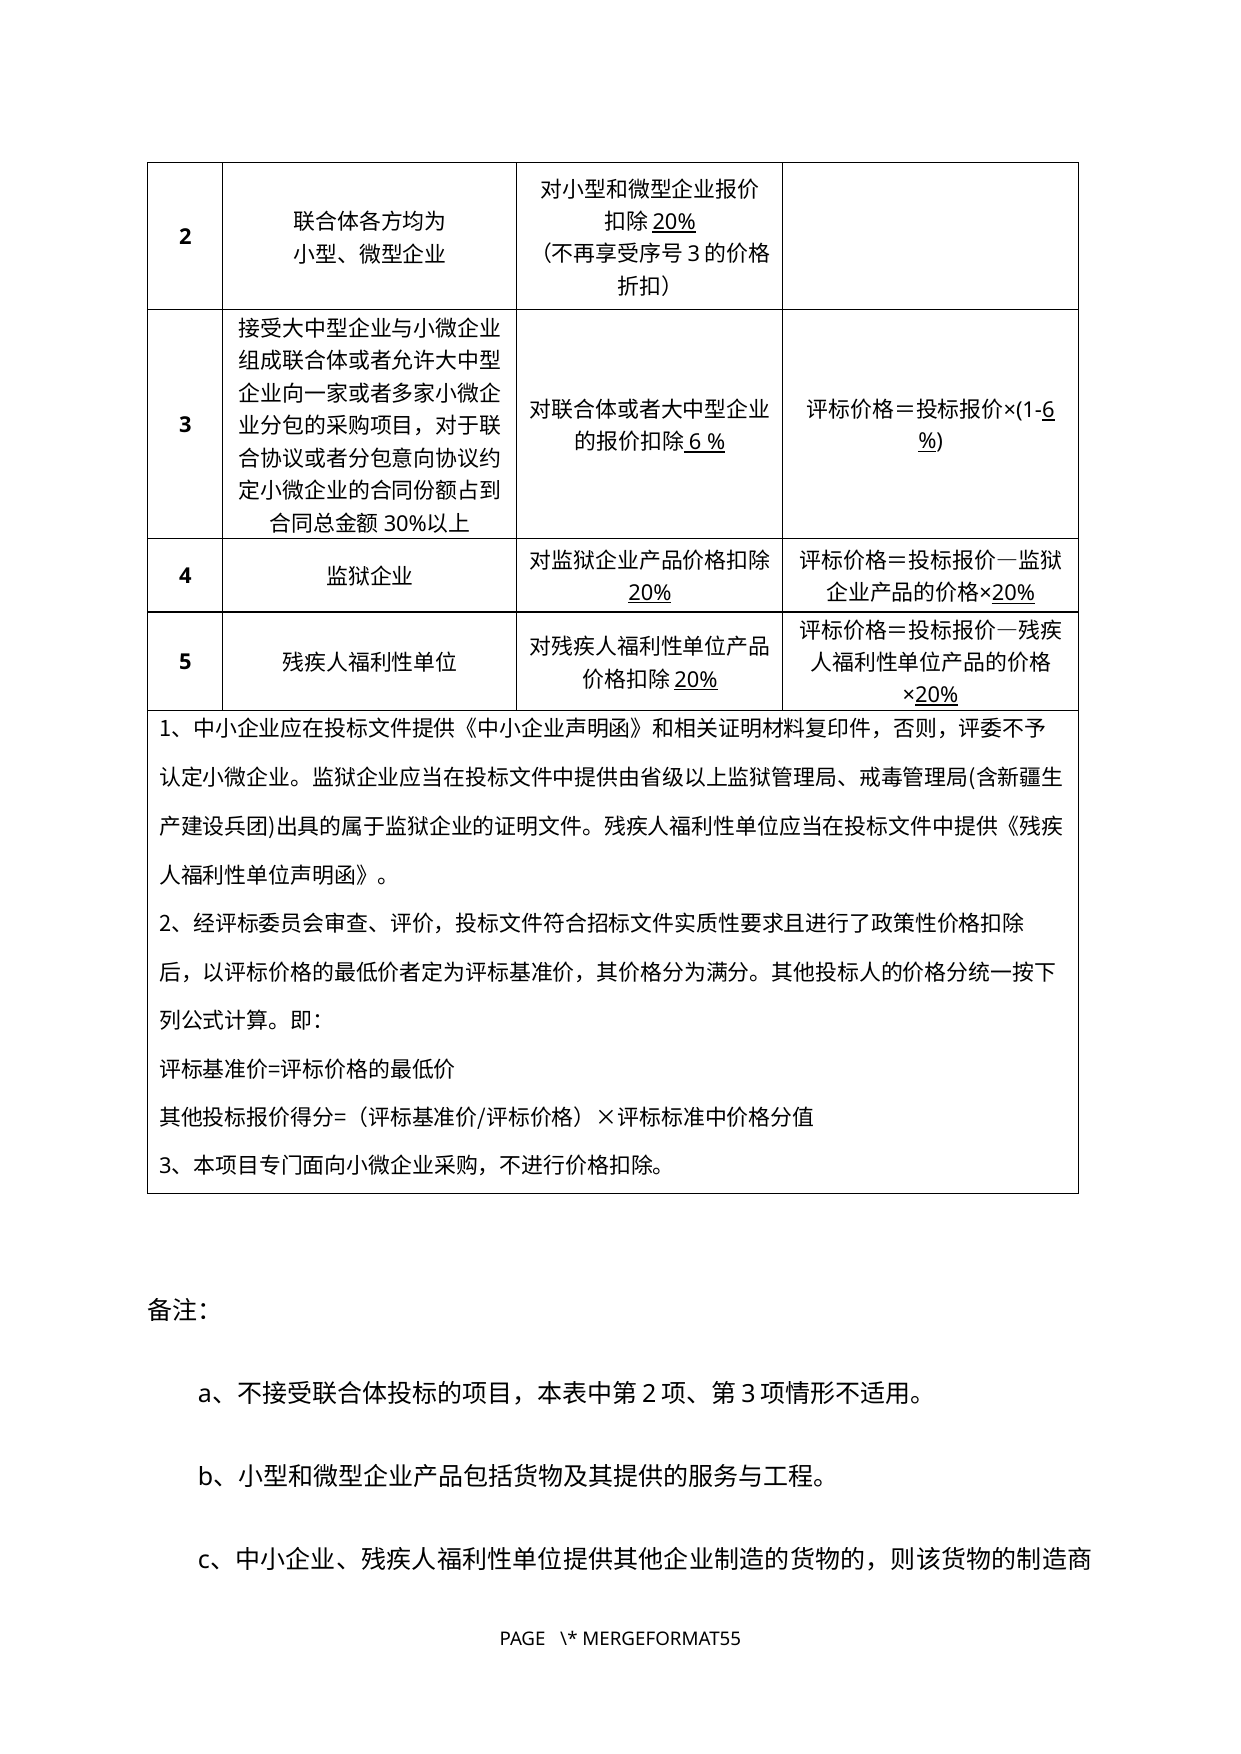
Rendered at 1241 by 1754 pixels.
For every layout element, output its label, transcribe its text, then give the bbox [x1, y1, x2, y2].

table_cell 对监狱企业产品价格扣除20% [517, 539, 782, 611]
table_cell 2 [148, 163, 222, 309]
table_cell 评标价格＝投标报价×(1-6 %) [783, 310, 1078, 538]
text 备注： [148, 1276, 1092, 1341]
table_cell 1、中小企业应在投标文件提供《中小企业声明函》和相关证明材料复印件，否则，评委不予认定小微企业。监狱企业应当在投标文件中提供由省级以上监狱管理局、戒毒管理局(含新疆生产建设兵团)出具的属于监狱企业的证明文件。残疾人福利性单位应当在投标文件中提供《残疾人福利性单位声明函》。 2、经评标委员会审查、评价，投标文件符合招标文件实质性要求且进行了政策性价格扣除后，以评标价格的最低价者定为评标基准价，其价格分为满分。其他投标人的价格分统一按下列公式计算。即： 评标基准价=评标价格的最低价 其他投标报价得分=（评标基准价/评标价格）×评标标准中价格分值 3、本项目专门面向小微企业采购，不进行价格扣除。 [148, 711, 1078, 1193]
table_cell 接受大中型企业与小微企业组成联合体或者允许大中型企业向一家或者多家小微企业分包的采购项目，对于联合协议或者分包意向协议约定小微企业的合同份额占到合同总金额 30%以上 [223, 310, 516, 538]
table_cell 4 [148, 539, 222, 611]
text a、不接受联合体投标的项目，本表中第2项、第3项情形不适用。 [148, 1359, 1092, 1424]
text b、小型和微型企业产品包括货物及其提供的服务与工程。 [148, 1442, 1092, 1507]
table_cell 评标价格＝投标报价—监狱企业产品的价格×20% [783, 539, 1078, 611]
table_cell 对小型和微型企业报价 扣除20% （不再享受序号3的价格折扣） [517, 163, 782, 309]
table_cell 残疾人福利性单位 [223, 613, 516, 710]
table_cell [783, 163, 1078, 309]
table_cell 5 [148, 613, 222, 710]
table_cell 联合体各方均为 小型、微型企业 [223, 163, 516, 309]
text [148, 1526, 1092, 1591]
table_cell 3 [148, 310, 222, 538]
table_cell 评标价格＝投标报价—残疾人福利性单位产品的价格×20% [783, 613, 1078, 710]
table_cell 对残疾人福利性单位产品价格扣除20% [517, 613, 782, 710]
table_cell 对联合体或者大中型企业的报价扣除 6 % [517, 310, 782, 538]
table_cell 监狱企业 [223, 539, 516, 611]
